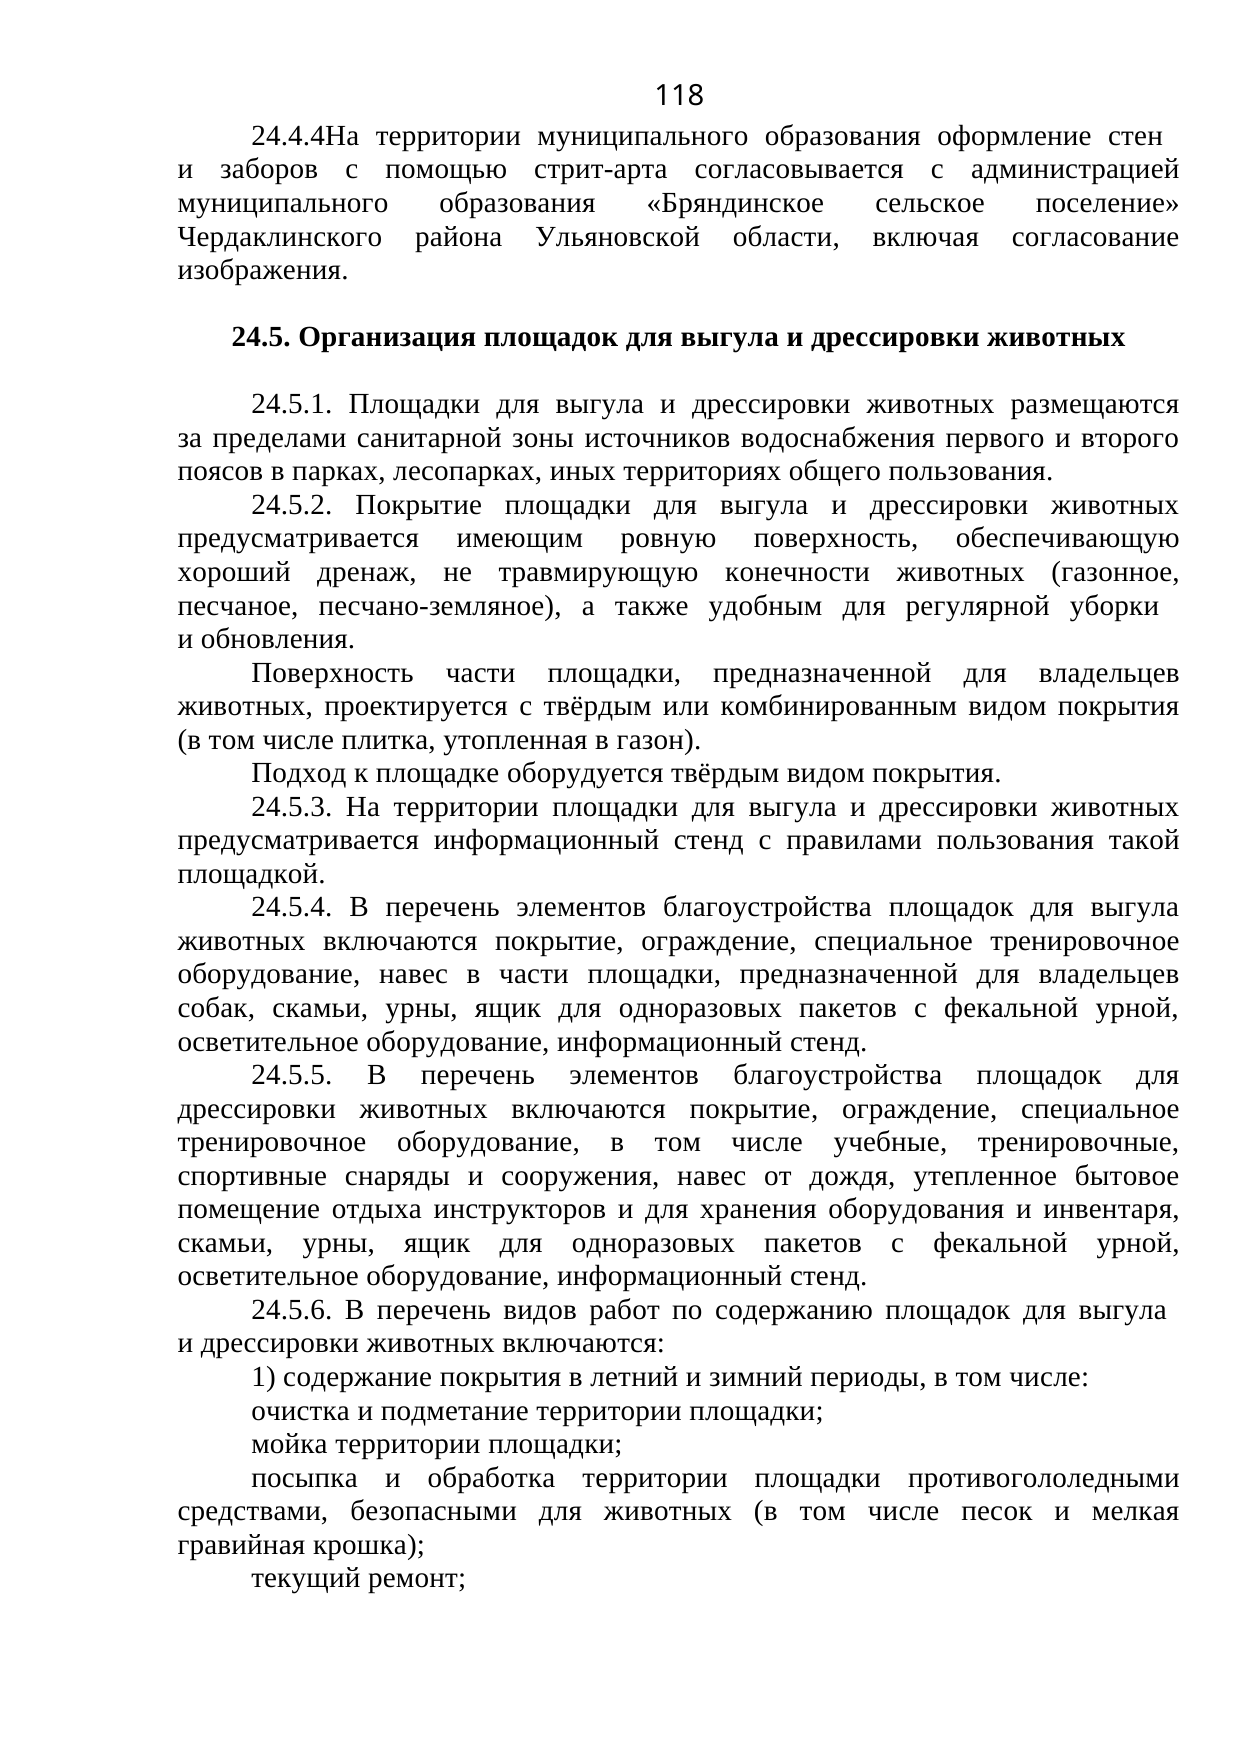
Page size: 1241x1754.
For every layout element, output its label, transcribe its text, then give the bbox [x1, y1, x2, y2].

text 24.5.4. В перечень элементов благоустройства площадок для выгула животных включаются покрытие, ограждение, специальное тренировочное оборудование, навес в части площадки, предназначенной для владельцев собак, скамьи, урны, ящик для одноразовых пакетов с фекальной урной, осветительное оборудование, информационный стенд. [177, 889, 1181, 1057]
text Подход к площадке оборудуется твёрдым видом покрытия. [177, 755, 1181, 789]
text текущий ремонт; [177, 1560, 1181, 1594]
text мойка территории площадки; [177, 1426, 1181, 1460]
text 24.5.1. Площадки для выгула и дрессировки животных размещаются за пределами санитарной зоны источников водоснабжения первого и второго поясов в парках, лесопарках, иных территориях общего пользования. [177, 386, 1181, 487]
text 24.5.2. Покрытие площадки для выгула и дрессировки животных предусматривается имеющим ровную поверхность, обеспечивающую хороший дренаж, не травмирующую конечности животных (газонное, песчаное, песчано-земляное), а также удобным для регулярной уборки и обновления. [177, 487, 1181, 655]
text 24.5.6. В перечень видов работ по содержанию площадок для выгула и дрессировки животных включаются: [177, 1292, 1181, 1359]
text очистка и подметание территории площадки; [177, 1393, 1181, 1426]
text 24.5.5. В перечень элементов благоустройства площадок для дрессировки животных включаются покрытие, ограждение, специальное тренировочное оборудование, в том числе учебные, тренировочные, спортивные снаряды и сооружения, навес от дождя, утепленное бытовое помещение отдыха инструкторов и для хранения оборудования и инвентаря, скамьи, урны, ящик для одноразовых пакетов с фекальной урной, осветительное оборудование, информационный стенд. [177, 1057, 1181, 1292]
text посыпка и обработка территории площадки противогололедными средствами, безопасными для животных (в том числе песок и мелкая гравийная крошка); [177, 1460, 1181, 1560]
text Поверхность части площадки, предназначенной для владельцев животных, проектируется с твёрдым или комбинированным видом покрытия (в том числе плитка, утопленная в газон). [177, 655, 1181, 755]
text 24.4.4На территории муниципального образования оформление стен и заборов с помощью стрит-арта согласовывается с администрацией муниципального образования «Бряндинское сельское поселение» Чердаклинского района Ульяновской области, включая согласование изображения. [177, 118, 1181, 286]
text 24.5. Организация площадок для выгула и дрессировки животных [177, 319, 1181, 353]
text 24.5.3. На территории площадки для выгула и дрессировки животных предусматривается информационный стенд с правилами пользования такой площадкой. [177, 789, 1181, 889]
text 1) содержание покрытия в летний и зимний периоды, в том числе: [177, 1359, 1181, 1393]
